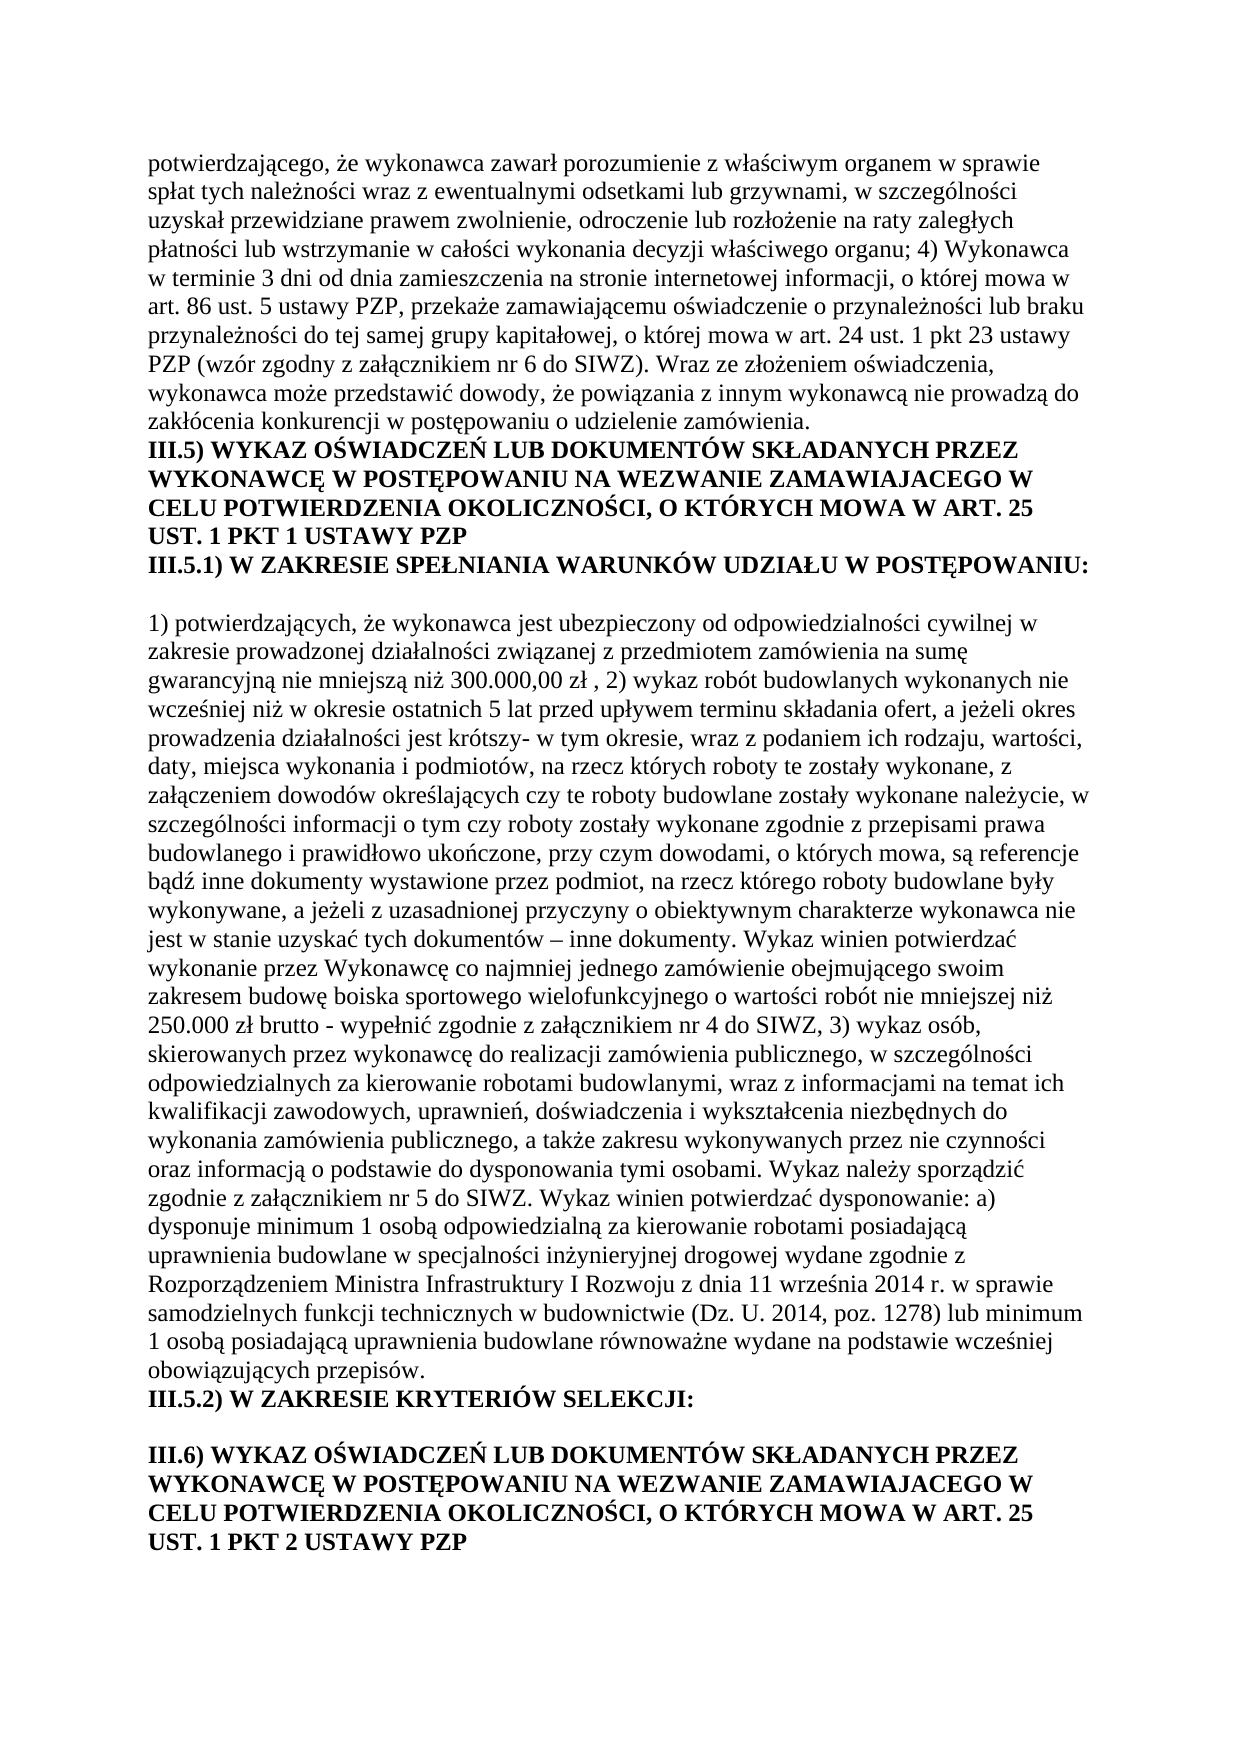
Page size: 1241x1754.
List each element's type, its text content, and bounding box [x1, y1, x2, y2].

text III.6) WYKAZ OŚWIADCZEŃ LUB DOKUMENTÓW SKŁADANYCH PRZEZ WYKONAWCĘ W POSTĘPOWANIU NA WEZWANIE ZAMAWIAJACEGO W CELU POTWIERDZENIA OKOLICZNOŚCI, O KTÓRYCH MOWA W ART. 25 UST. 1 PKT 2 USTAWY PZP [148, 1441, 1093, 1556]
text III.5.1) W ZAKRESIE SPEŁNIANIA WARUNKÓW UDZIAŁU W POSTĘPOWANIU: 1) potwierdzających, że wykonawca jest ubezpieczony od odpowiedzialności cywilnej w zakresie prowadzonej działalności związanej z przedmiotem zamówienia na sumę gwarancyjną nie mniejszą niż 300.000,00 zł , 2) wykaz robót budowlanych wykonanych nie wcześniej niż w okresie ostatnich 5 lat przed upływem terminu składania ofert, a jeżeli okres prowadzenia działalności jest krótszy- w tym okresie, wraz z podaniem ich rodzaju, wartości, daty, miejsca wykonania i podmiotów, na rzecz których roboty te zostały wykonane, z załączeniem dowodów określających czy te roboty budowlane zostały wykonane należycie, w szczególności informacji o tym czy roboty zostały wykonane zgodnie z przepisami prawa budowlanego i prawidłowo ukończone, przy czym dowodami, o których mowa, są referencje bądź inne dokumenty wystawione przez podmiot, na rzecz którego roboty budowlane były wykonywane, a jeżeli z uzasadnionej przyczyny o obiektywnym charakterze wykonawca nie jest w stanie uzyskać tych dokumentów – inne dokumenty. Wykaz winien potwierdzać wykonanie przez Wykonawcę co najmniej jednego zamówienie obejmującego swoim zakresem budowę boiska sportowego wielofunkcyjnego o wartości robót nie mniejszej niż 250.000 zł brutto - wypełnić zgodnie z załącznikiem nr 4 do SIWZ, 3) wykaz osób, skierowanych przez wykonawcę do realizacji zamówienia publicznego, w szczególności odpowiedzialnych za kierowanie robotami budowlanymi, wraz z informacjami na temat ich kwalifikacji zawodowych, uprawnień, doświadczenia i wykształcenia niezbędnych do wykonania zamówienia publicznego, a także zakresu wykonywanych przez nie czynności oraz informacją o podstawie do dysponowania tymi osobami. Wykaz należy sporządzić zgodnie z załącznikiem nr 5 do SIWZ. Wykaz winien potwierdzać dysponowanie: a) dysponuje minimum 1 osobą odpowiedzialną za kierowanie robotami posiadającą uprawnienia budowlane w specjalności inżynieryjnej drogowej wydane zgodnie z Rozporządzeniem Ministra Infrastruktury I Rozwoju z dnia 11 września 2014 r. w sprawie samodzielnych funkcji technicznych w budownictwie (Dz. U. 2014, poz. 1278) lub minimum 1 osobą posiadającą uprawnienia budowlane równoważne wydane na podstawie wcześniej obowiązujących przepisów. III.5.2) W ZAKRESIE KRYTERIÓW SELEKCJI: [148, 550, 1093, 1441]
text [148, 148, 1093, 435]
text III.5) WYKAZ OŚWIADCZEŃ LUB DOKUMENTÓW SKŁADANYCH PRZEZ WYKONAWCĘ W POSTĘPOWANIU NA WEZWANIE ZAMAWIAJACEGO W CELU POTWIERDZENIA OKOLICZNOŚCI, O KTÓRYCH MOWA W ART. 25 UST. 1 PKT 1 USTAWY PZP [148, 435, 1093, 550]
